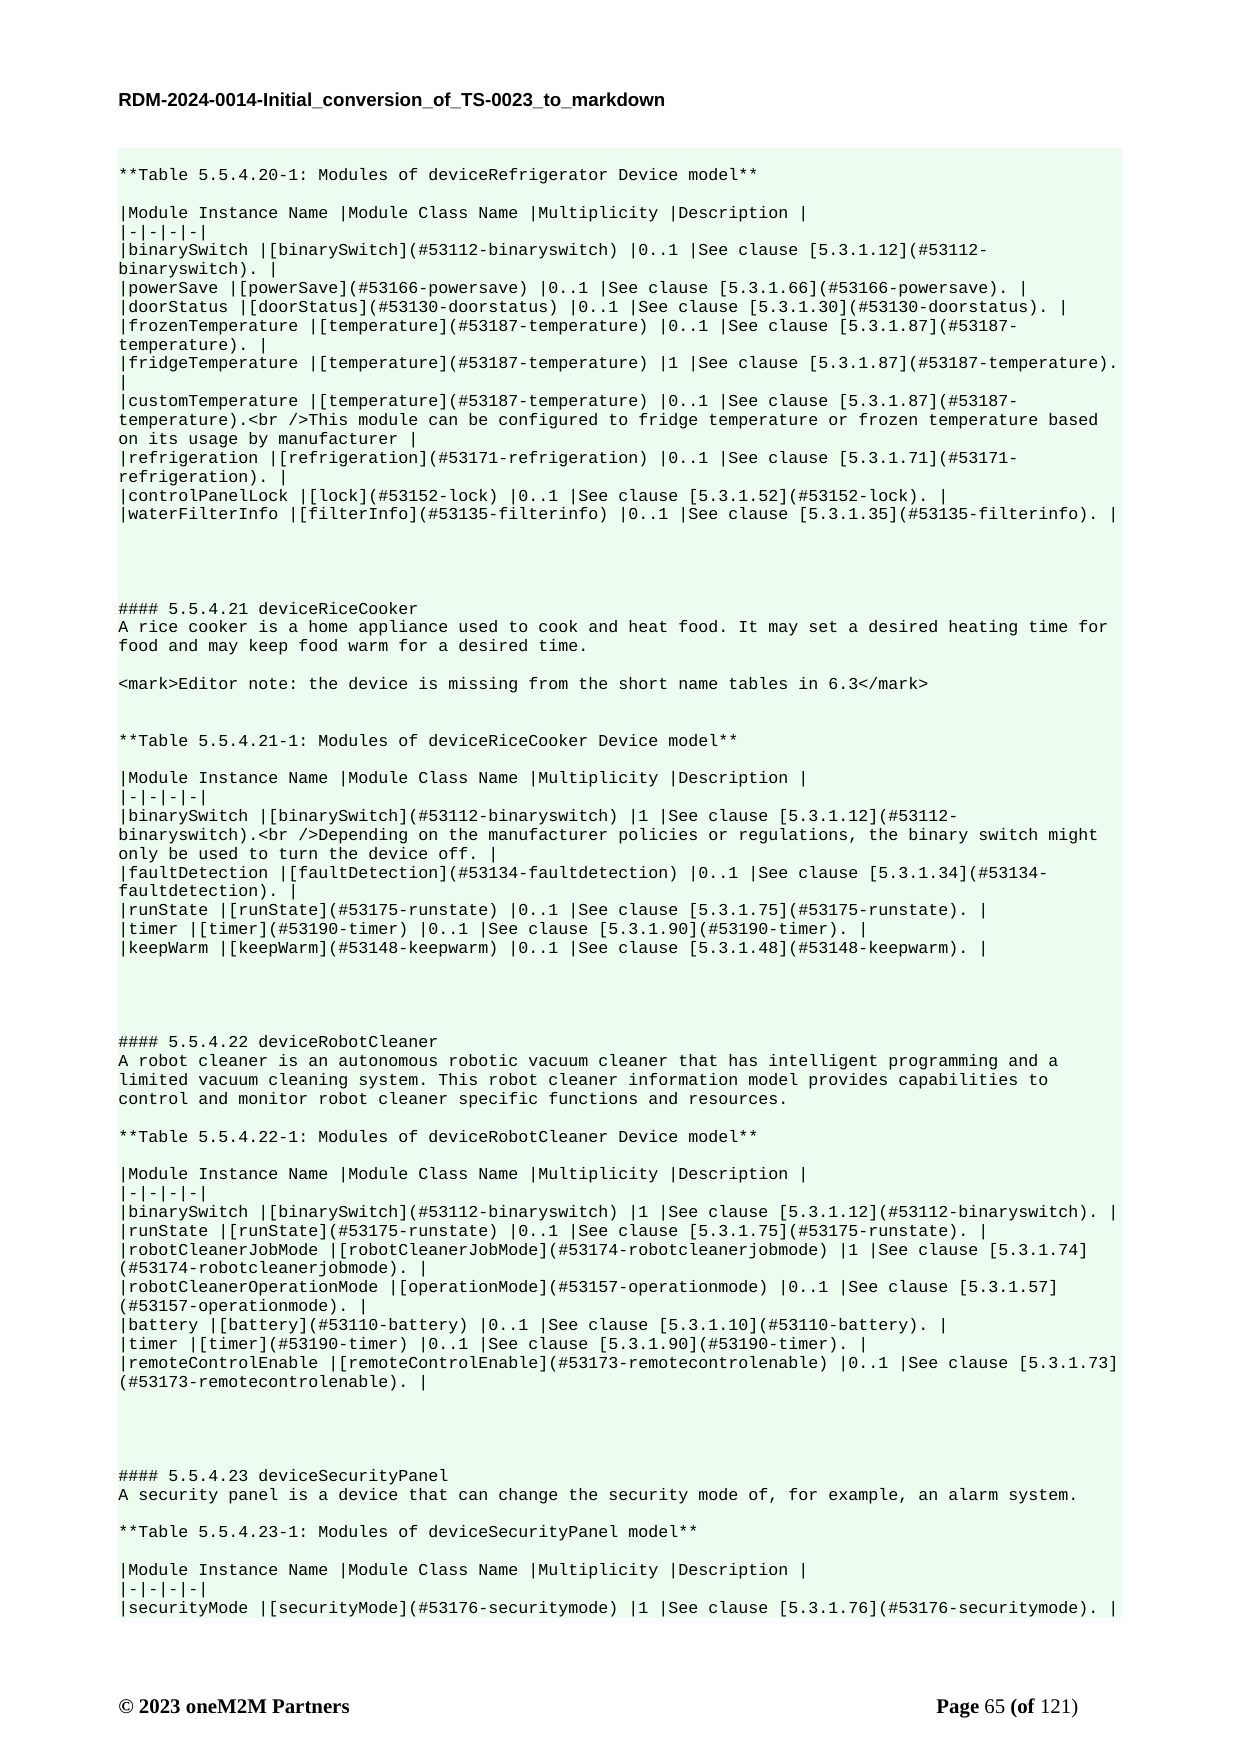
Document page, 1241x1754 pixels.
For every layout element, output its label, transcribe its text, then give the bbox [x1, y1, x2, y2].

text |-|-|-|-| [118, 1581, 1122, 1599]
text |timer |[timer](#53190-timer) |0..1 |See clause [5.3.1.90](#53190-timer). | [118, 1336, 1122, 1354]
text |-|-|-|-| [118, 789, 1122, 808]
text |keepWarm |[keepWarm](#53148-keepwarm) |0..1 |See clause [5.3.1.48](#53148-keepwarm). | [118, 939, 1122, 958]
text |Module Instance Name |Module Class Name |Multiplicity |Description | [118, 1166, 1122, 1185]
text <mark>Editor note: the device is missing from the short name tables in 6.3</mark> [118, 676, 1122, 694]
text |binarySwitch |[binarySwitch](#53112-binaryswitch) |0..1 |See clause [5.3.1.12](#53112-binaryswitch). | [118, 242, 1122, 280]
text A rice cooker is a home appliance used to cook and heat food. It may set a desired heating time for food and may keep food warm for a desired time. [118, 619, 1122, 657]
text |securityMode |[securityMode](#53176-securitymode) |1 |See clause [5.3.1.76](#53176-securitymode). | [118, 1599, 1122, 1618]
text |robotCleanerOperationMode |[operationMode](#53157-operationmode) |0..1 |See clause [5.3.1.57](#53157-operationmode). | [118, 1279, 1122, 1317]
text |robotCleanerJobMode |[robotCleanerJobMode](#53174-robotcleanerjobmode) |1 |See clause [5.3.1.74](#53174-robotcleanerjobmode). | [118, 1241, 1122, 1279]
text #### 5.5.4.21 deviceRiceCooker [118, 600, 1122, 619]
text |-|-|-|-| [118, 223, 1122, 242]
text |timer |[timer](#53190-timer) |0..1 |See clause [5.3.1.90](#53190-timer). | [118, 921, 1122, 939]
text #### 5.5.4.23 deviceSecurityPanel [118, 1467, 1122, 1486]
text |runState |[runState](#53175-runstate) |0..1 |See clause [5.3.1.75](#53175-runstate). | [118, 902, 1122, 921]
text |remoteControlEnable |[remoteControlEnable](#53173-remotecontrolenable) |0..1 |See clause [5.3.1.73](#53173-remotecontrolenable). | [118, 1354, 1122, 1392]
text |binarySwitch |[binarySwitch](#53112-binaryswitch) |1 |See clause [5.3.1.12](#53112-binaryswitch).<br />Depending on the manufacturer policies or regulations, the binary switch might only be used to turn the device off. | [118, 808, 1122, 864]
text |Module Instance Name |Module Class Name |Multiplicity |Description | [118, 204, 1122, 223]
text |frozenTemperature |[temperature](#53187-temperature) |0..1 |See clause [5.3.1.87](#53187-temperature). | [118, 317, 1122, 355]
text |customTemperature |[temperature](#53187-temperature) |0..1 |See clause [5.3.1.87](#53187-temperature).<br />This module can be configured to fridge temperature or frozen temperature based on its usage by manufacturer | [118, 393, 1122, 449]
text |Module Instance Name |Module Class Name |Multiplicity |Description | [118, 770, 1122, 789]
text |-|-|-|-| [118, 1185, 1122, 1203]
text |doorStatus |[doorStatus](#53130-doorstatus) |0..1 |See clause [5.3.1.30](#53130-doorstatus). | [118, 298, 1122, 317]
text |battery |[battery](#53110-battery) |0..1 |See clause [5.3.1.10](#53110-battery). | [118, 1317, 1122, 1336]
text |waterFilterInfo |[filterInfo](#53135-filterinfo) |0..1 |See clause [5.3.1.35](#53135-filterinfo). | [118, 506, 1122, 525]
text **Table 5.5.4.20-1: Modules of deviceRefrigerator Device model** [118, 167, 1122, 185]
text |binarySwitch |[binarySwitch](#53112-binaryswitch) |1 |See clause [5.3.1.12](#53112-binaryswitch). | [118, 1203, 1122, 1222]
text **Table 5.5.4.21-1: Modules of deviceRiceCooker Device model** [118, 732, 1122, 751]
text |runState |[runState](#53175-runstate) |0..1 |See clause [5.3.1.75](#53175-runstate). | [118, 1222, 1122, 1241]
text #### 5.5.4.22 deviceRobotCleaner [118, 1034, 1122, 1053]
text |refrigeration |[refrigeration](#53171-refrigeration) |0..1 |See clause [5.3.1.71](#53171-refrigeration). | [118, 449, 1122, 487]
text |faultDetection |[faultDetection](#53134-faultdetection) |0..1 |See clause [5.3.1.34](#53134-faultdetection). | [118, 864, 1122, 902]
text **Table 5.5.4.22-1: Modules of deviceRobotCleaner Device model** [118, 1128, 1122, 1147]
text A security panel is a device that can change the security mode of, for example, an alarm system. [118, 1486, 1122, 1505]
text |fridgeTemperature |[temperature](#53187-temperature) |1 |See clause [5.3.1.87](#53187-temperature). | [118, 355, 1122, 393]
text A robot cleaner is an autonomous robotic vacuum cleaner that has intelligent programming and a limited vacuum cleaning system. This robot cleaner information model provides capabilities to control and monitor robot cleaner specific functions and resources. [118, 1053, 1122, 1109]
text **Table 5.5.4.23-1: Modules of deviceSecurityPanel model** [118, 1524, 1122, 1543]
text |powerSave |[powerSave](#53166-powersave) |0..1 |See clause [5.3.1.66](#53166-powersave). | [118, 280, 1122, 298]
text |Module Instance Name |Module Class Name |Multiplicity |Description | [118, 1562, 1122, 1581]
text |controlPanelLock |[lock](#53152-lock) |0..1 |See clause [5.3.1.52](#53152-lock). | [118, 487, 1122, 506]
